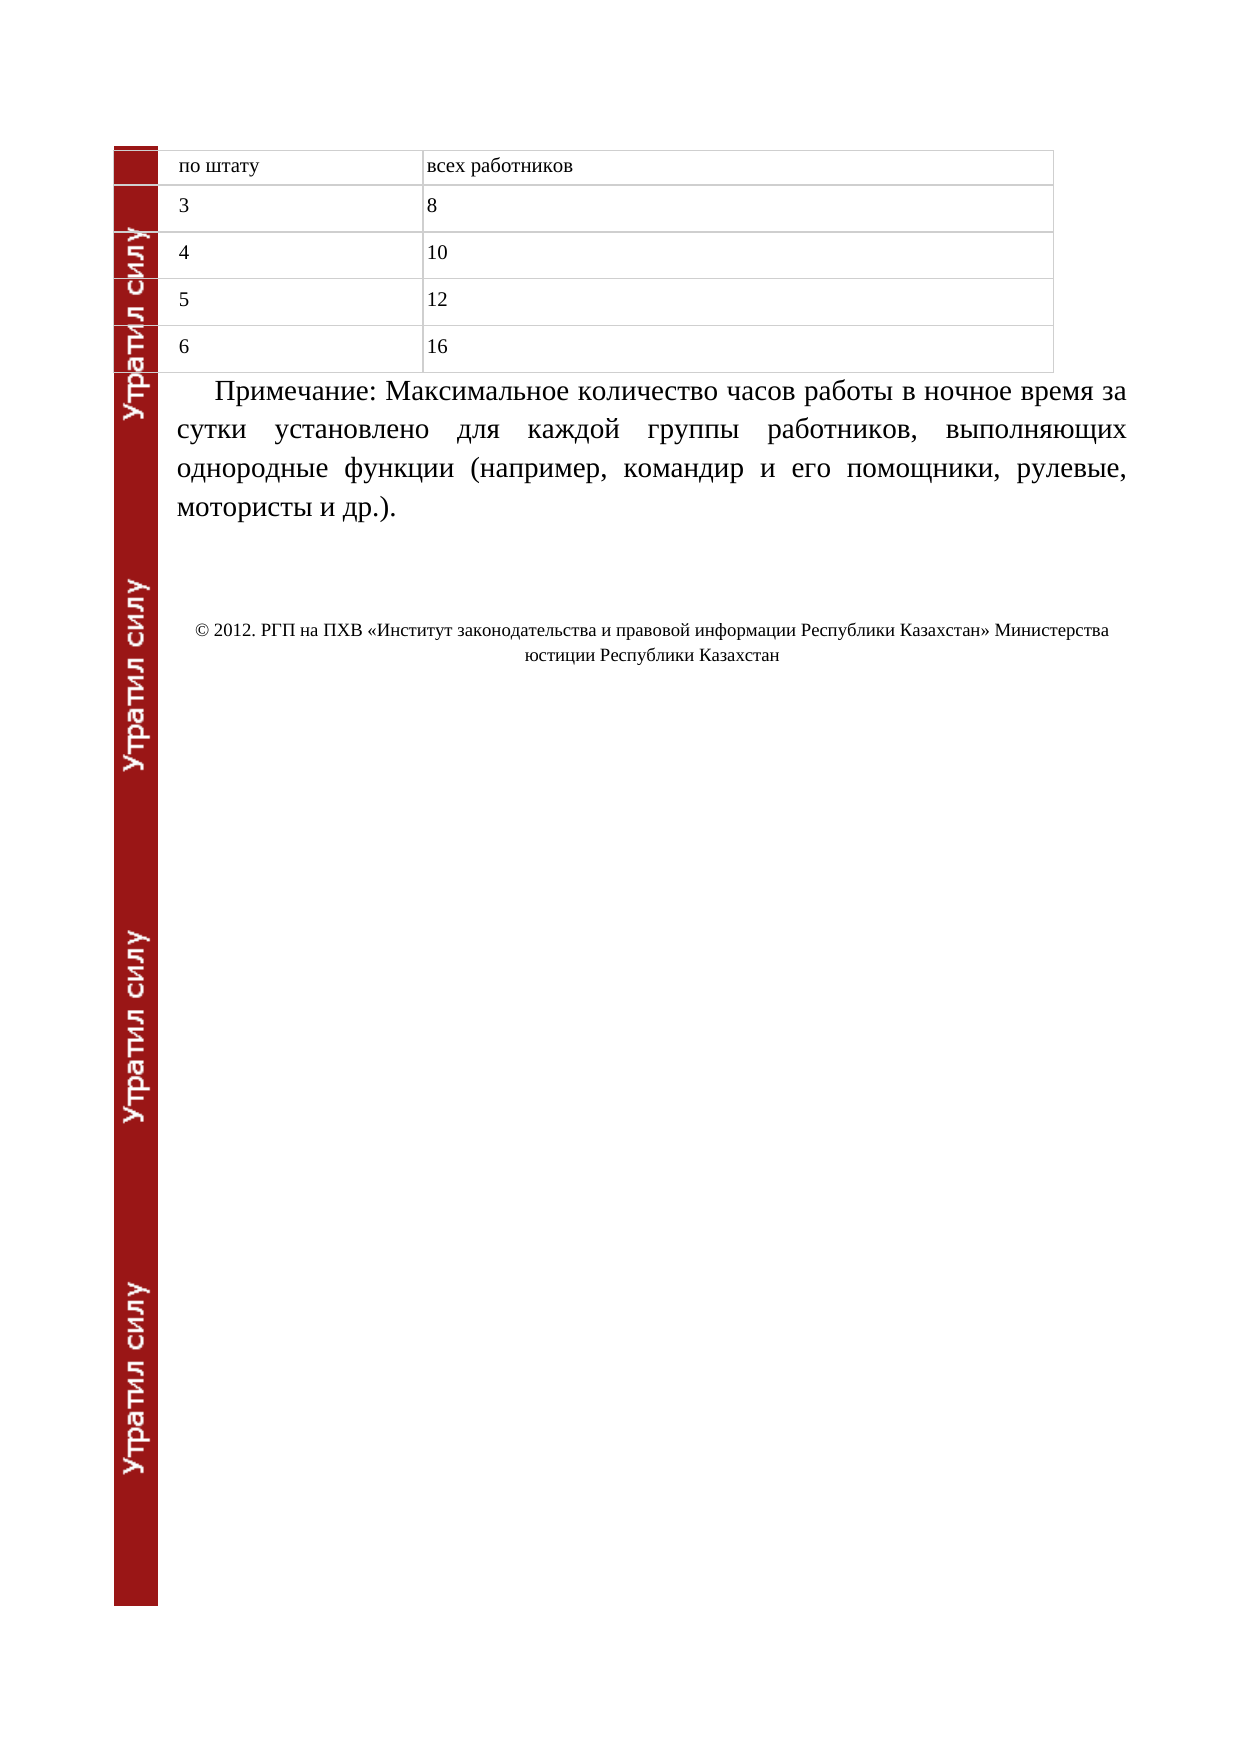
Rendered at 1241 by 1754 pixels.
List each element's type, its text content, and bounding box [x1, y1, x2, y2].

picture [114, 146, 158, 150]
table_cell 6 [114, 326, 422, 372]
table_cell 16 [424, 326, 1053, 372]
table_cell 10 [424, 233, 1053, 278]
table_cell 5 [114, 279, 422, 325]
table_cell 12 [424, 279, 1053, 325]
picture [114, 665, 158, 1606]
text © 2012. РГП на ПХВ «Институт законодательства и правовой информации Республики Казахстан» Министерства юстиции Республики Казахстан [112, 619, 1128, 665]
picture [114, 522, 158, 619]
text Примечание: Максимальное количество часов работы в ночное время за сутки установлено для каждой группы работников, выполняющих однородные функции (например, командир и его помощники, рулевые, мотористы и др.). [112, 373, 1128, 522]
table_cell 4 [114, 233, 422, 278]
table_header Численность работников по штату [114, 151, 422, 184]
table_cell 8 [424, 186, 1053, 231]
table_header Максимальное количество часов работы в ночное время за сутки на всех работников [424, 151, 1053, 184]
table_cell 3 [114, 186, 422, 231]
